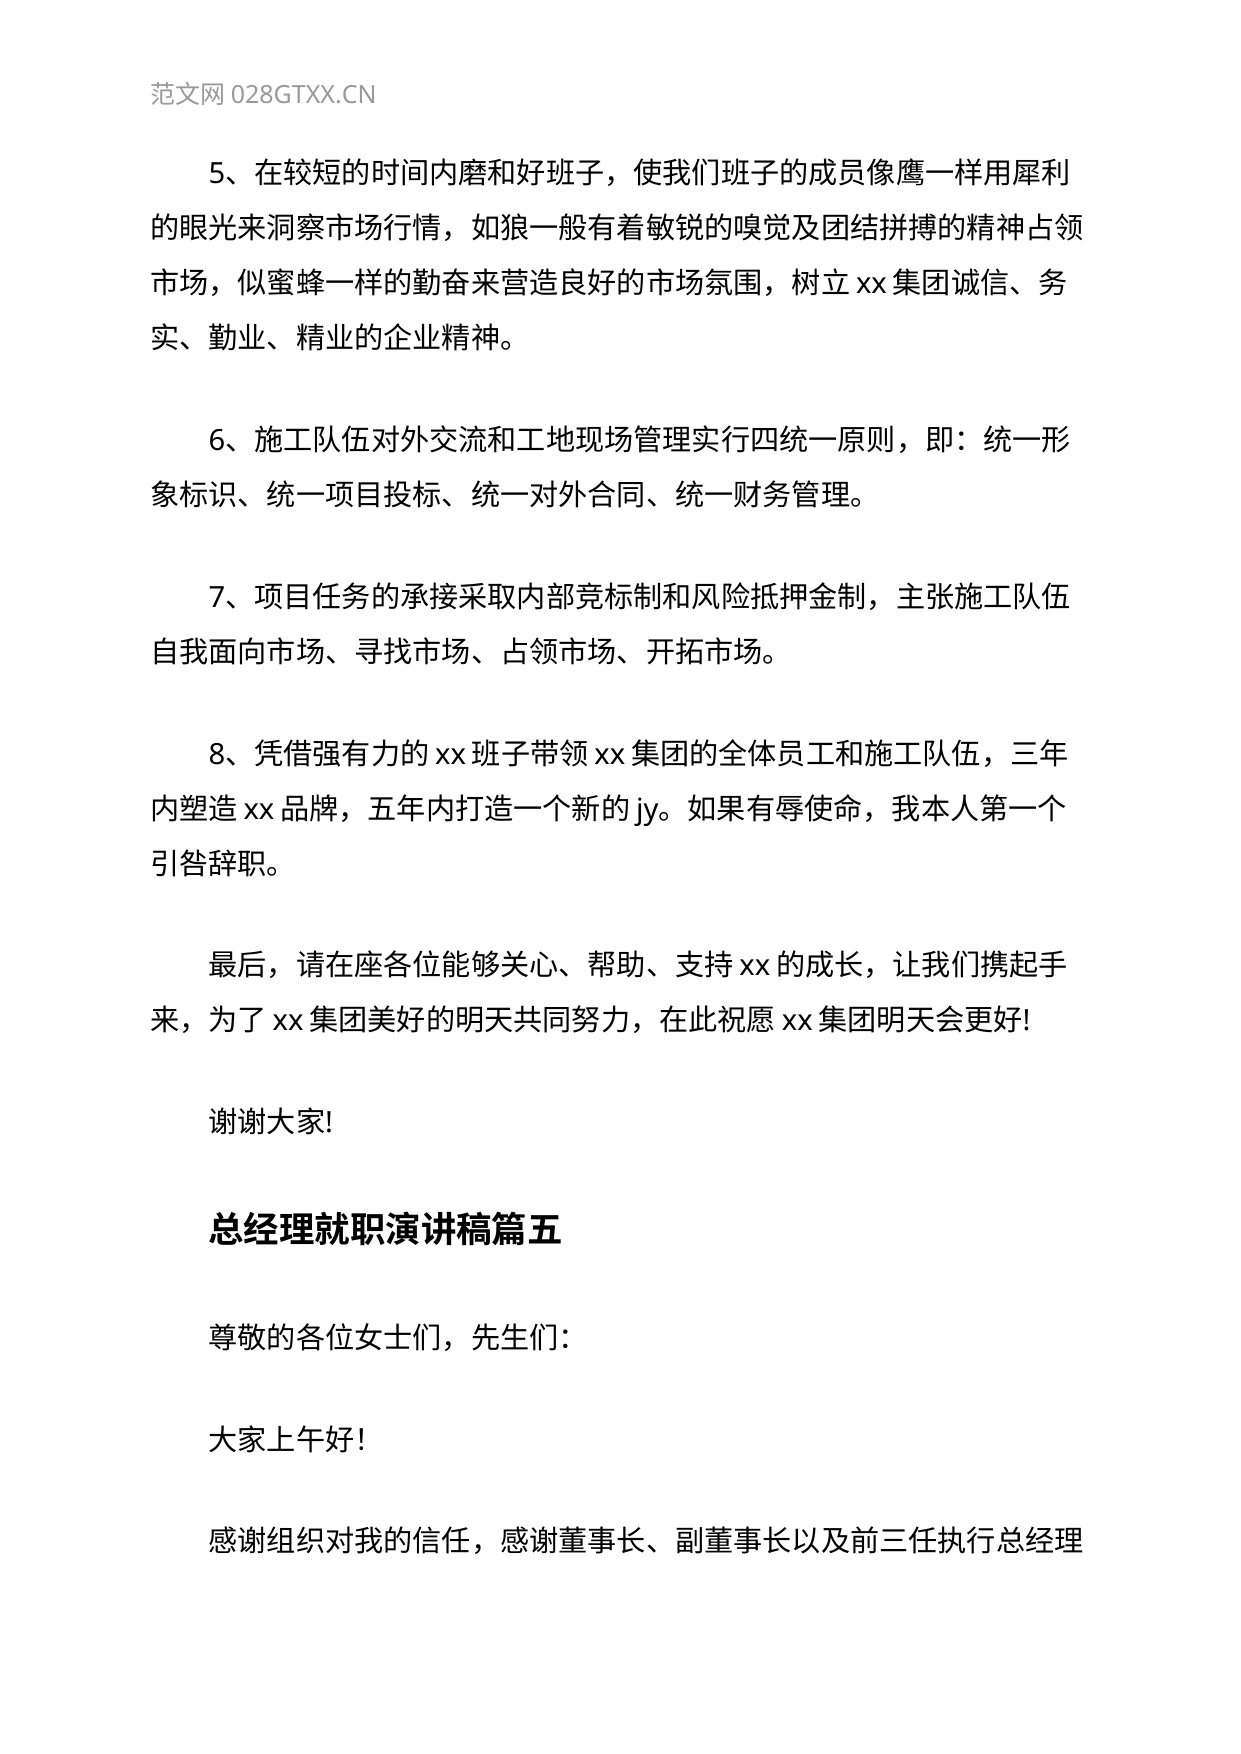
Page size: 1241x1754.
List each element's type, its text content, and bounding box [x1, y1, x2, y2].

text 7、项目任务的承接采取内部竞标制和风险抵押金制，主张施工队伍自我面向市场、寻找市场、占领市场、开拓市场。 [150, 573, 1090, 671]
text 5、在较短的时间内磨和好班子，使我们班子的成员像鹰一样用犀利的眼光来洞察市场行情，如狼一般有着敏锐的嗅觉及团结拼搏的精神占领市场，似蜜蜂一样的勤奋来营造良好的市场氛围，树立xx集团诚信、务实、勤业、精业的企业精神。 [150, 150, 1090, 357]
text 最后，请在座各位能够关心、帮助、支持xx的成长，让我们携起手来，为了xx集团美好的明天共同努力，在此祝愿xx集团明天会更好! [150, 942, 1090, 1039]
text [150, 1518, 1090, 1560]
text 谢谢大家! [150, 1099, 1090, 1141]
text 总经理就职演讲稿篇五 [150, 1201, 1090, 1252]
text 尊敬的各位女士们，先生们： [150, 1314, 1090, 1357]
text 6、施工队伍对外交流和工地现场管理实行四统一原则，即：统一形象标识、统一项目投标、统一对外合同、统一财务管理。 [150, 417, 1090, 514]
text 8、凭借强有力的xx班子带领xx集团的全体员工和施工队伍，三年内塑造xx品牌，五年内打造一个新的jy。如果有辱使命，我本人第一个引咎辞职。 [150, 730, 1090, 882]
text 大家上午好！ [150, 1416, 1090, 1458]
